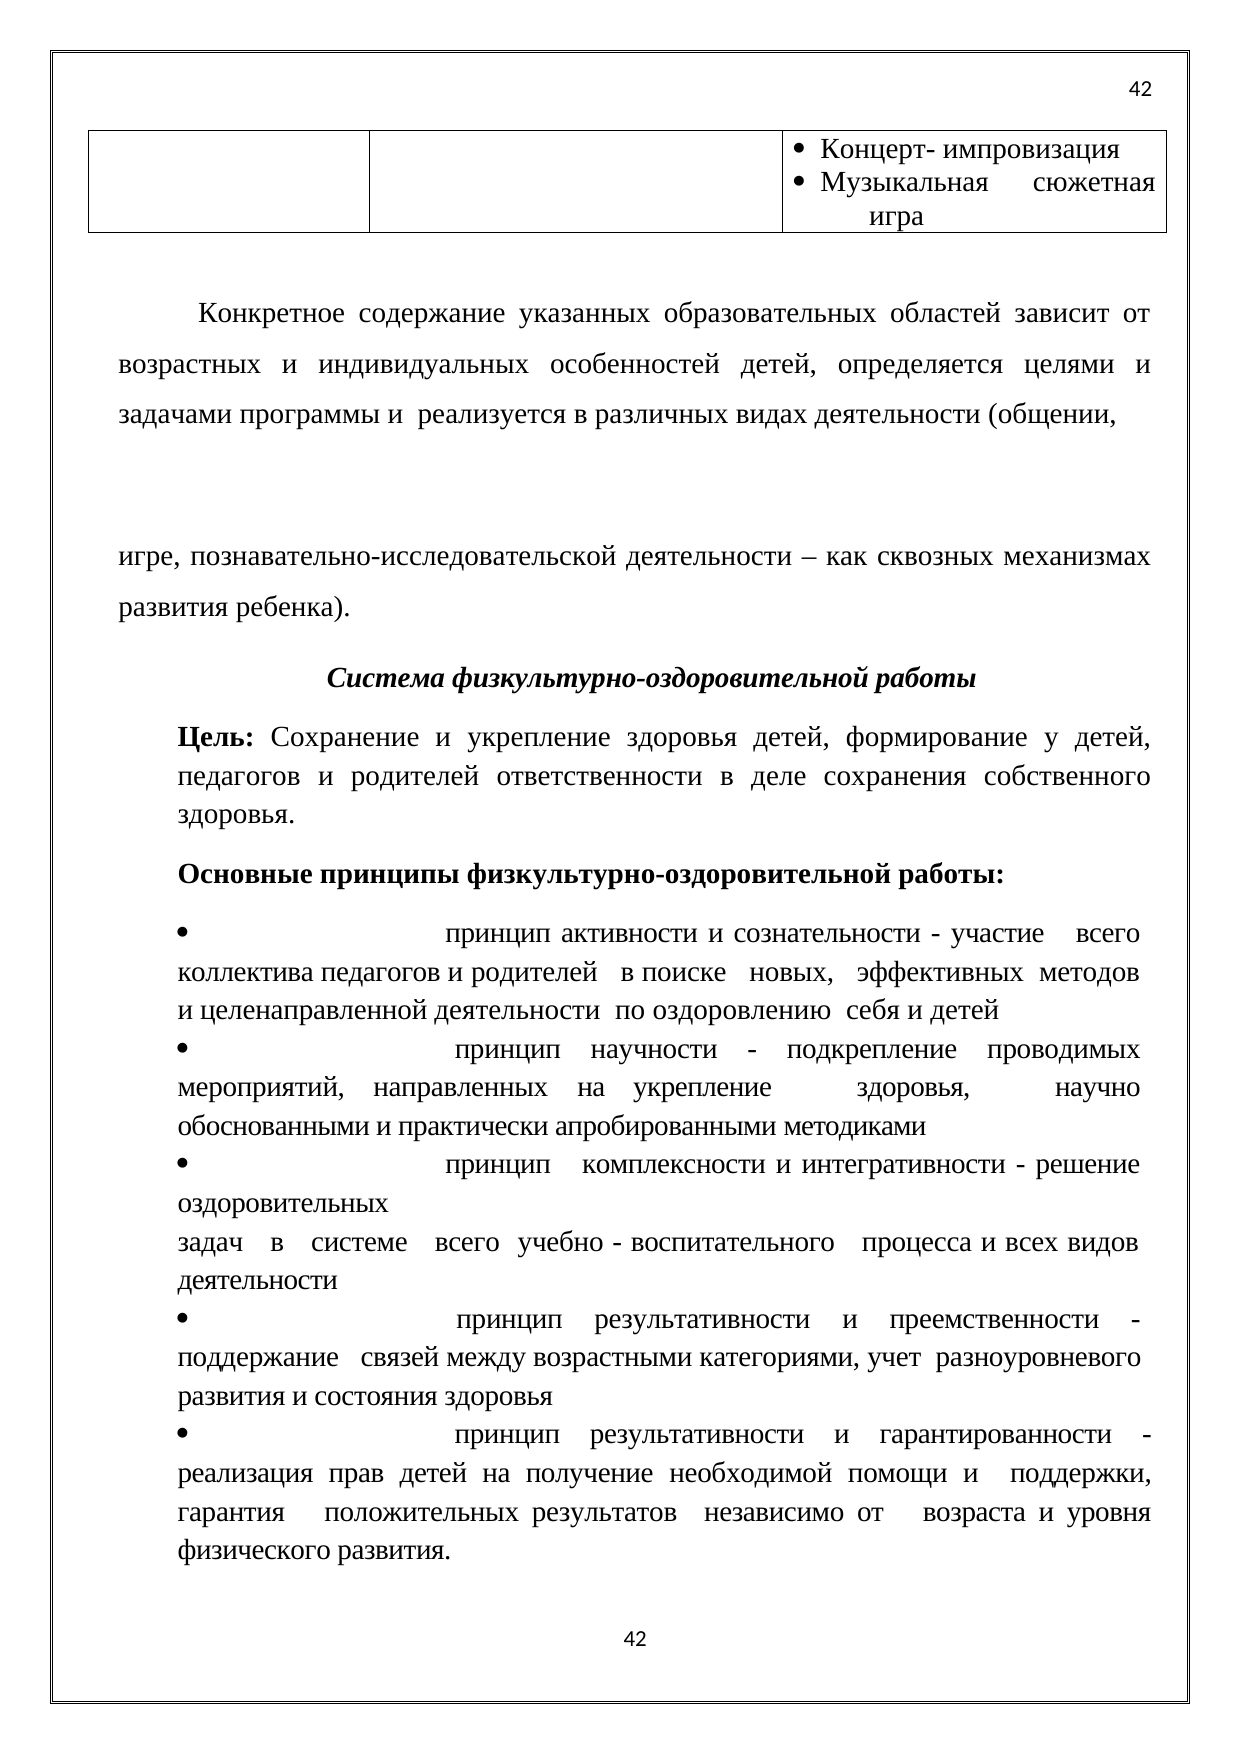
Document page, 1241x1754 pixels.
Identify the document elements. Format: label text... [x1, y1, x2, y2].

list принцип активности и сознательности - участие всего коллектива педагогов и родителей в поиске новых, эффективных методов и целенаправленной деятельности по оздоровлению себя и детей [177, 915, 1141, 1026]
list принцип результативности и гарантированности - реализация прав детей на получение необходимой помощи и поддержки, гарантия положительных результатов независимо от возраста и уровня физического развития. [177, 1417, 1152, 1566]
text игре, познавательно-исследовательской деятельности – как сквозных механизмах развития ребенка). [118, 538, 1152, 622]
list принцип научности - подкрепление проводимых мероприятий, направленных на укрепление здоровья, научно обоснованными и практически апробированными методиками [177, 1031, 1141, 1142]
text Система физкультурно-оздоровительной работы [177, 660, 1126, 693]
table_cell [370, 131, 782, 232]
list принцип комплексности и интегративности - решение оздоровительных задач в системе всего учебно - воспитательного процесса и всех видов деятельности [177, 1147, 1141, 1296]
list принцип результативности и преемственности - поддержание связей между возрастными категориями, учет разноуровневого развития и состояния здоровья [177, 1301, 1141, 1412]
text Цель: Сохранение и укрепление здоровья детей, формирование у детей, педагогов и родителей ответственности в деле сохранения собственного здоровья. [177, 719, 1152, 830]
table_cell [783, 131, 1166, 232]
text Основные принципы физкультурно-оздоровительной работы: [177, 856, 1152, 889]
text Конкретное содержание указанных образовательных областей зависит от возрастных и индивидуальных особенностей детей, определяется целями и задачами программы и реализуется в различных видах деятельности (общении, [118, 296, 1152, 430]
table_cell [89, 131, 369, 232]
